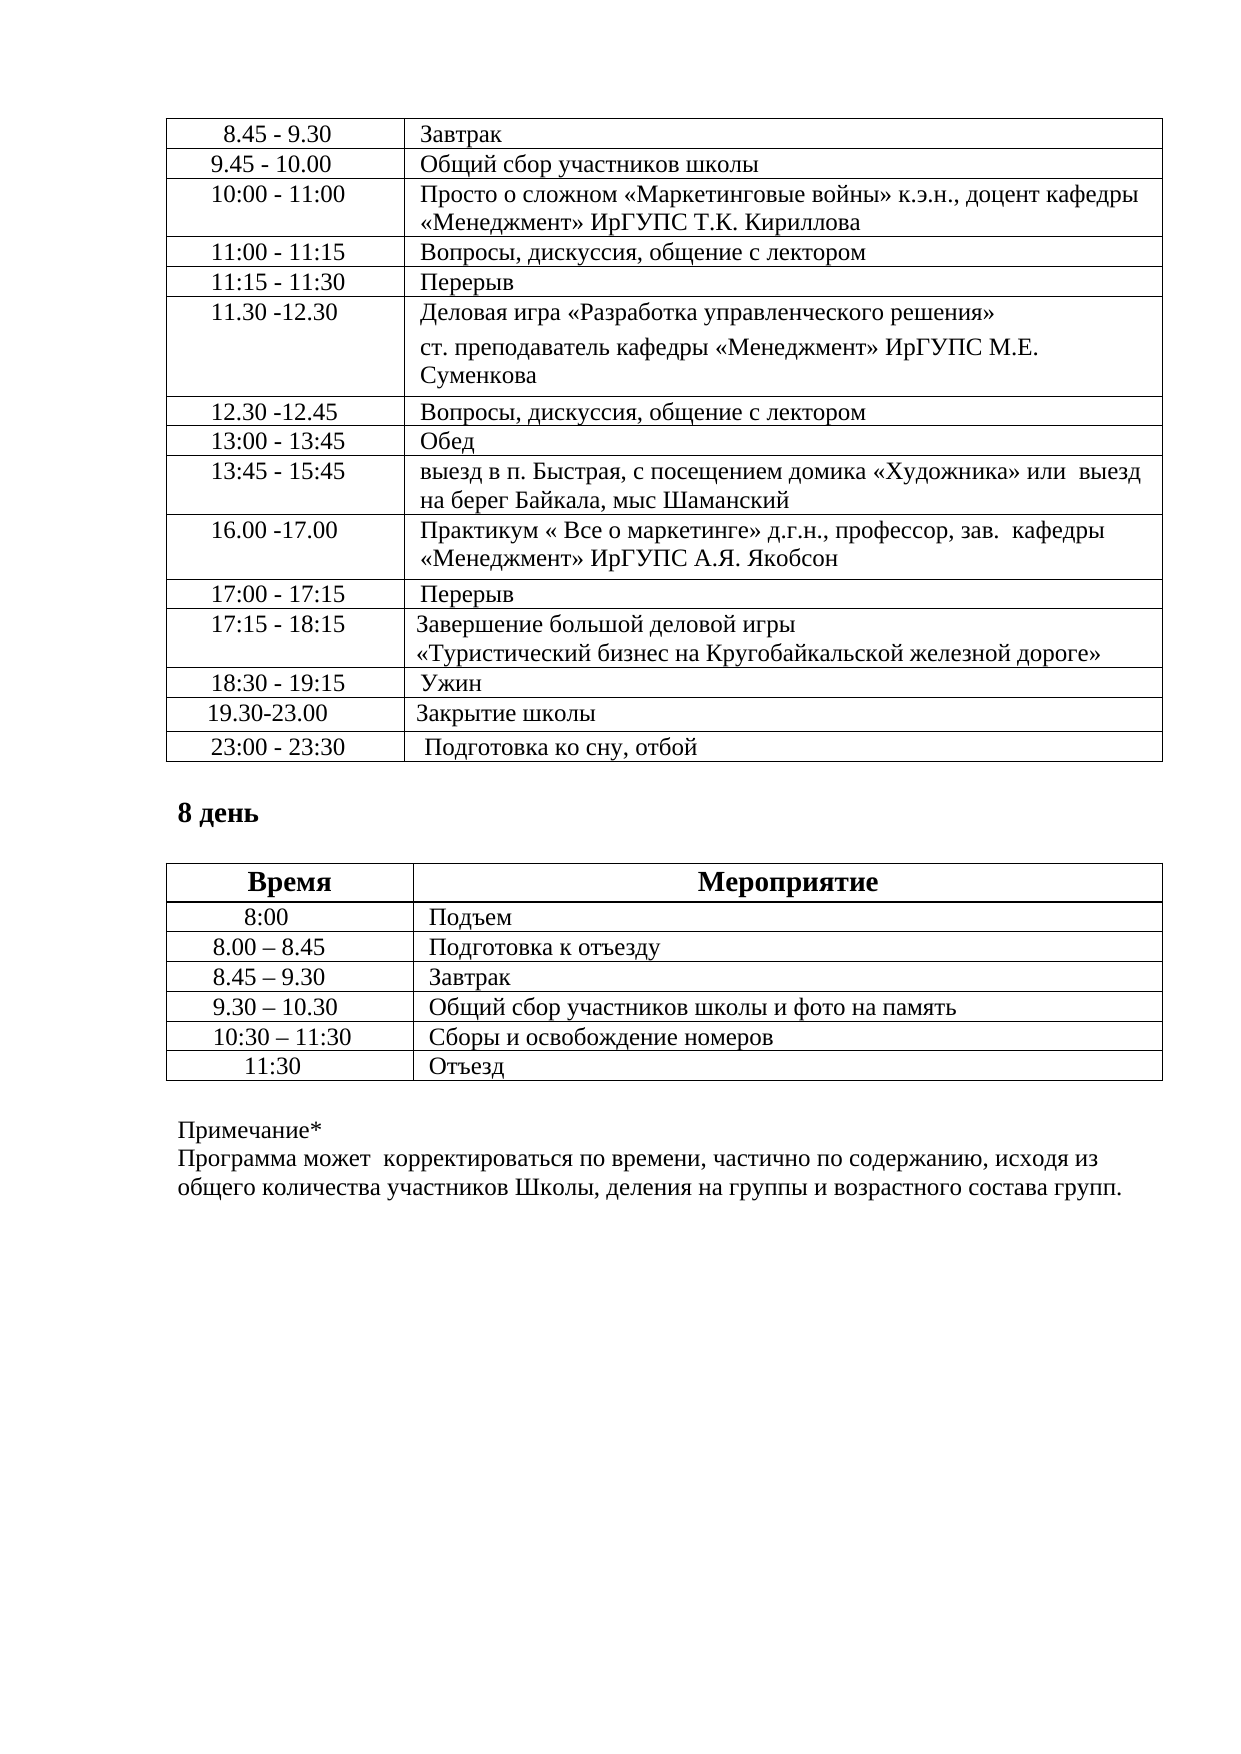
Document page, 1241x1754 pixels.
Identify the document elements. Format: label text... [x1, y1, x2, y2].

table_cell Вопросы, дискуссия, общение с лектором [405, 397, 1162, 425]
table_cell Перерыв [405, 580, 1162, 608]
table_cell 17:00 - 17:15 [167, 580, 404, 608]
table_cell Подъем [414, 903, 1162, 931]
table_cell 8:00 [167, 903, 413, 931]
table_cell Подготовка к отъезду [414, 932, 1162, 961]
table_cell Перерыв [405, 267, 1162, 296]
text Примечание* [177, 1115, 1152, 1143]
table_cell Практикум « Все о маркетинге» д.г.н., профессор, зав. кафедры «Менеджмент» ИрГУПС А.Я. Якобсон [405, 515, 1162, 578]
table_cell 11:30 [167, 1051, 413, 1080]
table_cell 9.45 - 10.00 [167, 149, 404, 178]
text Программа может корректироваться по времени, частично по содержанию, исходя из общего количества участников Школы, деления на группы и возрастного состава групп. [177, 1143, 1152, 1201]
table_cell Общий сбор участников школы [405, 149, 1162, 178]
table_cell 16.00 -17.00 [167, 515, 404, 578]
table_cell 9.30 – 10.30 [167, 992, 413, 1021]
table_cell Деловая игра «Разработка управленческого решения» ст. преподаватель кафедры «Менеджмент» ИрГУПС М.Е. Суменкова [405, 297, 1162, 396]
table_header Время [167, 864, 413, 901]
table_cell Общий сбор участников школы и фото на память [414, 992, 1162, 1021]
table_cell 8.45 - 9.30 [167, 119, 404, 148]
table_cell Просто о сложном «Маркетинговые войны» к.э.н., доцент кафедры «Менеджмент» ИрГУПС Т.К. Кириллова [405, 179, 1162, 236]
table_cell 8.00 – 8.45 [167, 932, 413, 961]
table_cell Вопросы, дискуссия, общение с лектором [405, 237, 1162, 266]
table_cell 19.30-23.00 [167, 698, 404, 731]
table_cell 10:00 - 11:00 [167, 179, 404, 236]
table_cell Завершение большой деловой игры «Туристический бизнес на Кругобайкальской железной дороге» [405, 609, 1162, 667]
table_cell 12.30 -12.45 [167, 397, 404, 425]
table_cell Ужин [405, 668, 1162, 697]
table_cell Завтрак [405, 119, 1162, 148]
table_cell 11:15 - 11:30 [167, 267, 404, 296]
table_cell Отъезд [414, 1051, 1162, 1080]
table_cell выезд в п. Быстрая, с посещением домика «Художника» или выезд на берег Байкала, мыс Шаманский [405, 456, 1162, 514]
table_cell Обед [405, 426, 1162, 455]
table_cell 13:45 - 15:45 [167, 456, 404, 514]
table_cell 17:15 - 18:15 [167, 609, 404, 667]
table_cell Сборы и освобождение номеров [414, 1022, 1162, 1050]
table_cell Завтрак [414, 962, 1162, 991]
table_cell 8.45 – 9.30 [167, 962, 413, 991]
table_header Мероприятие [414, 864, 1162, 901]
table_cell Подготовка ко сну, отбой [405, 732, 1162, 761]
table_cell 13:00 - 13:45 [167, 426, 404, 455]
table_cell 11.30 -12.30 [167, 297, 404, 396]
table_cell 23:00 - 23:30 [167, 732, 404, 761]
table_cell 11:00 - 11:15 [167, 237, 404, 266]
text 8 день [177, 796, 1152, 829]
table_cell Закрытие школы [405, 698, 1162, 731]
table_cell 18:30 - 19:15 [167, 668, 404, 697]
table_cell 10:30 – 11:30 [167, 1022, 413, 1050]
